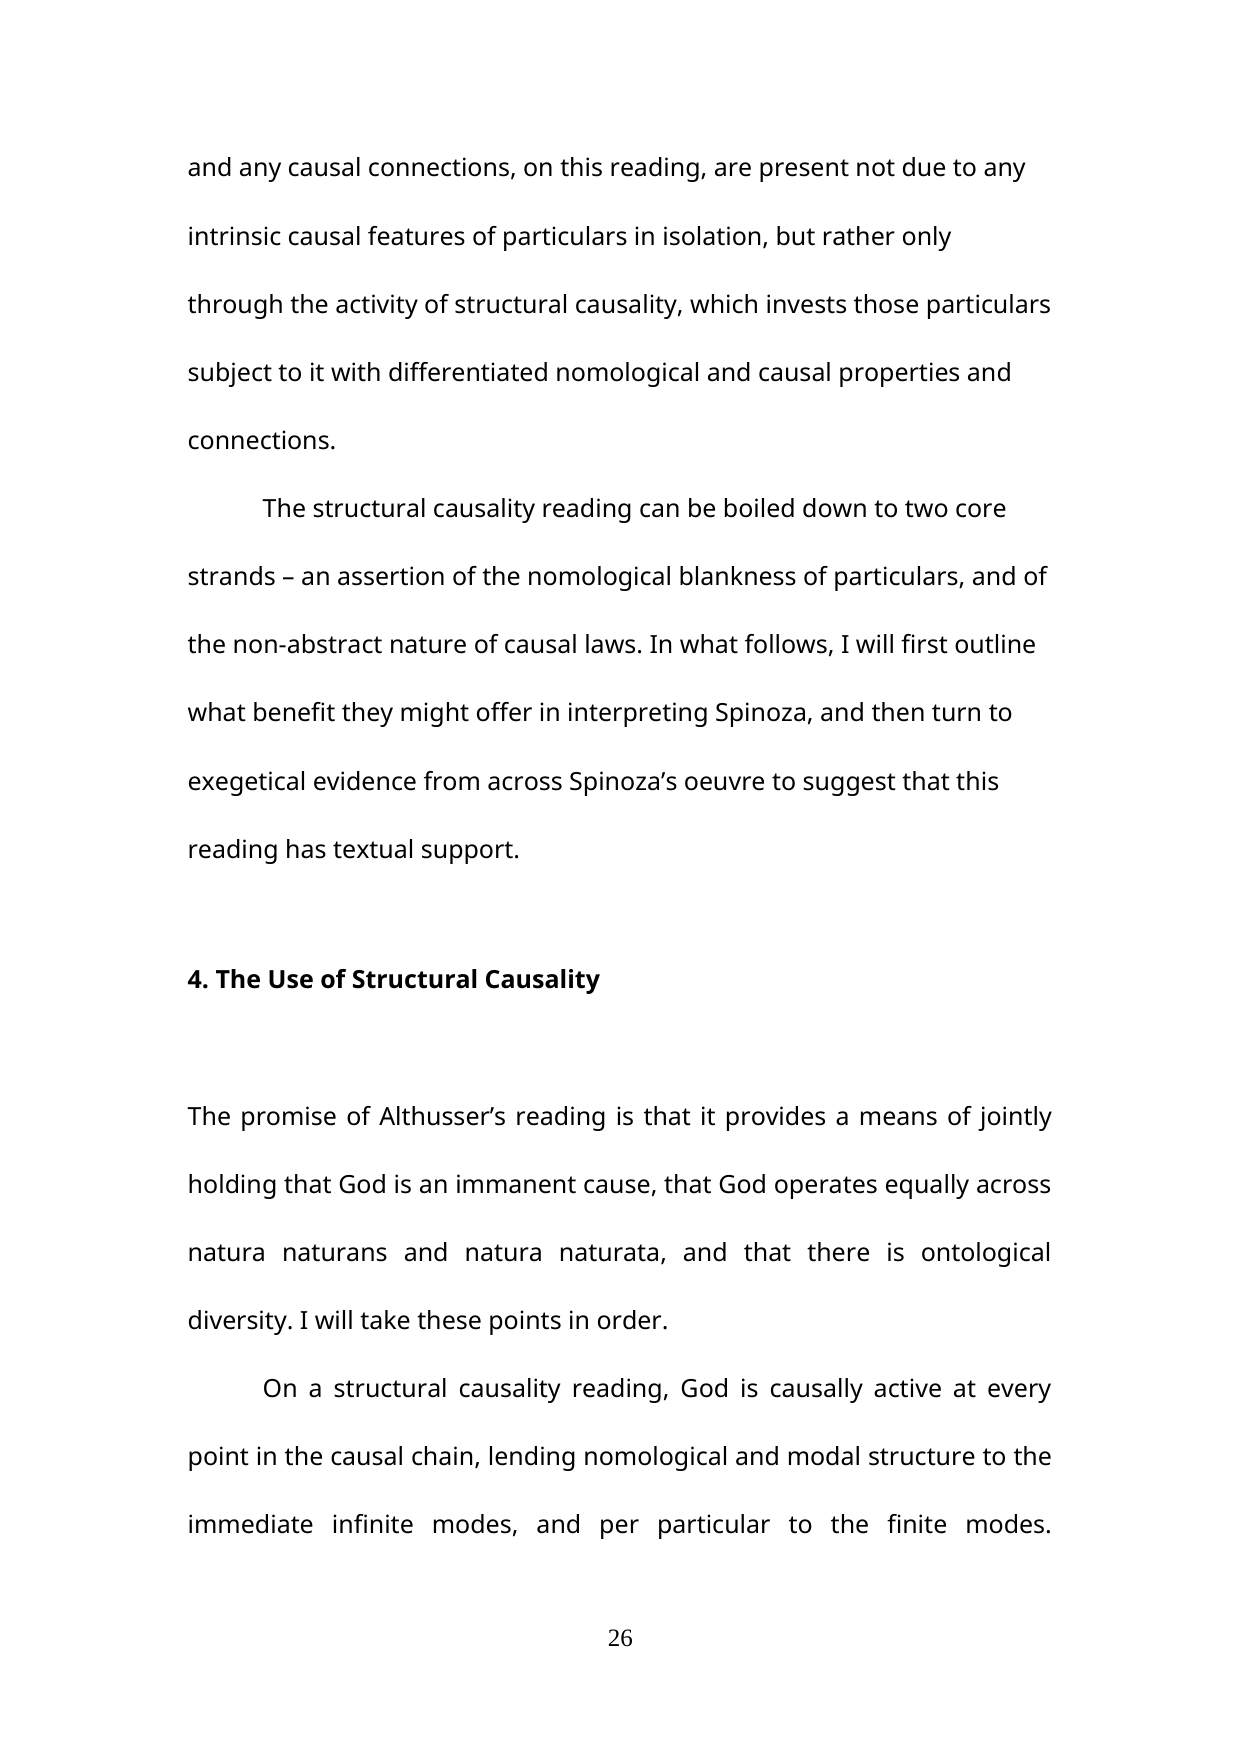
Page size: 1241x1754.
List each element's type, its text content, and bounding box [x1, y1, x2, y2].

text The promise of Althusser’s reading is that it provides a means of jointly holding that God is an immanent cause, that God operates equally across natura naturans and natura naturata, and that there is ontological diversity. I will take these points in order. [187, 1098, 1053, 1337]
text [187, 1371, 1053, 1541]
text 4. The Use of Structural Causality [187, 962, 1053, 996]
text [187, 150, 1053, 457]
text The structural causality reading can be boiled down to two core strands – an assertion of the nomological blankness of particulars, and of the non-abstract nature of causal laws. In what follows, I will first outline what benefit they might offer in interpreting Spinoza, and then turn to exegetical evidence from across Spinoza’s oeuvre to suggest that this reading has textual support. [187, 491, 1053, 865]
